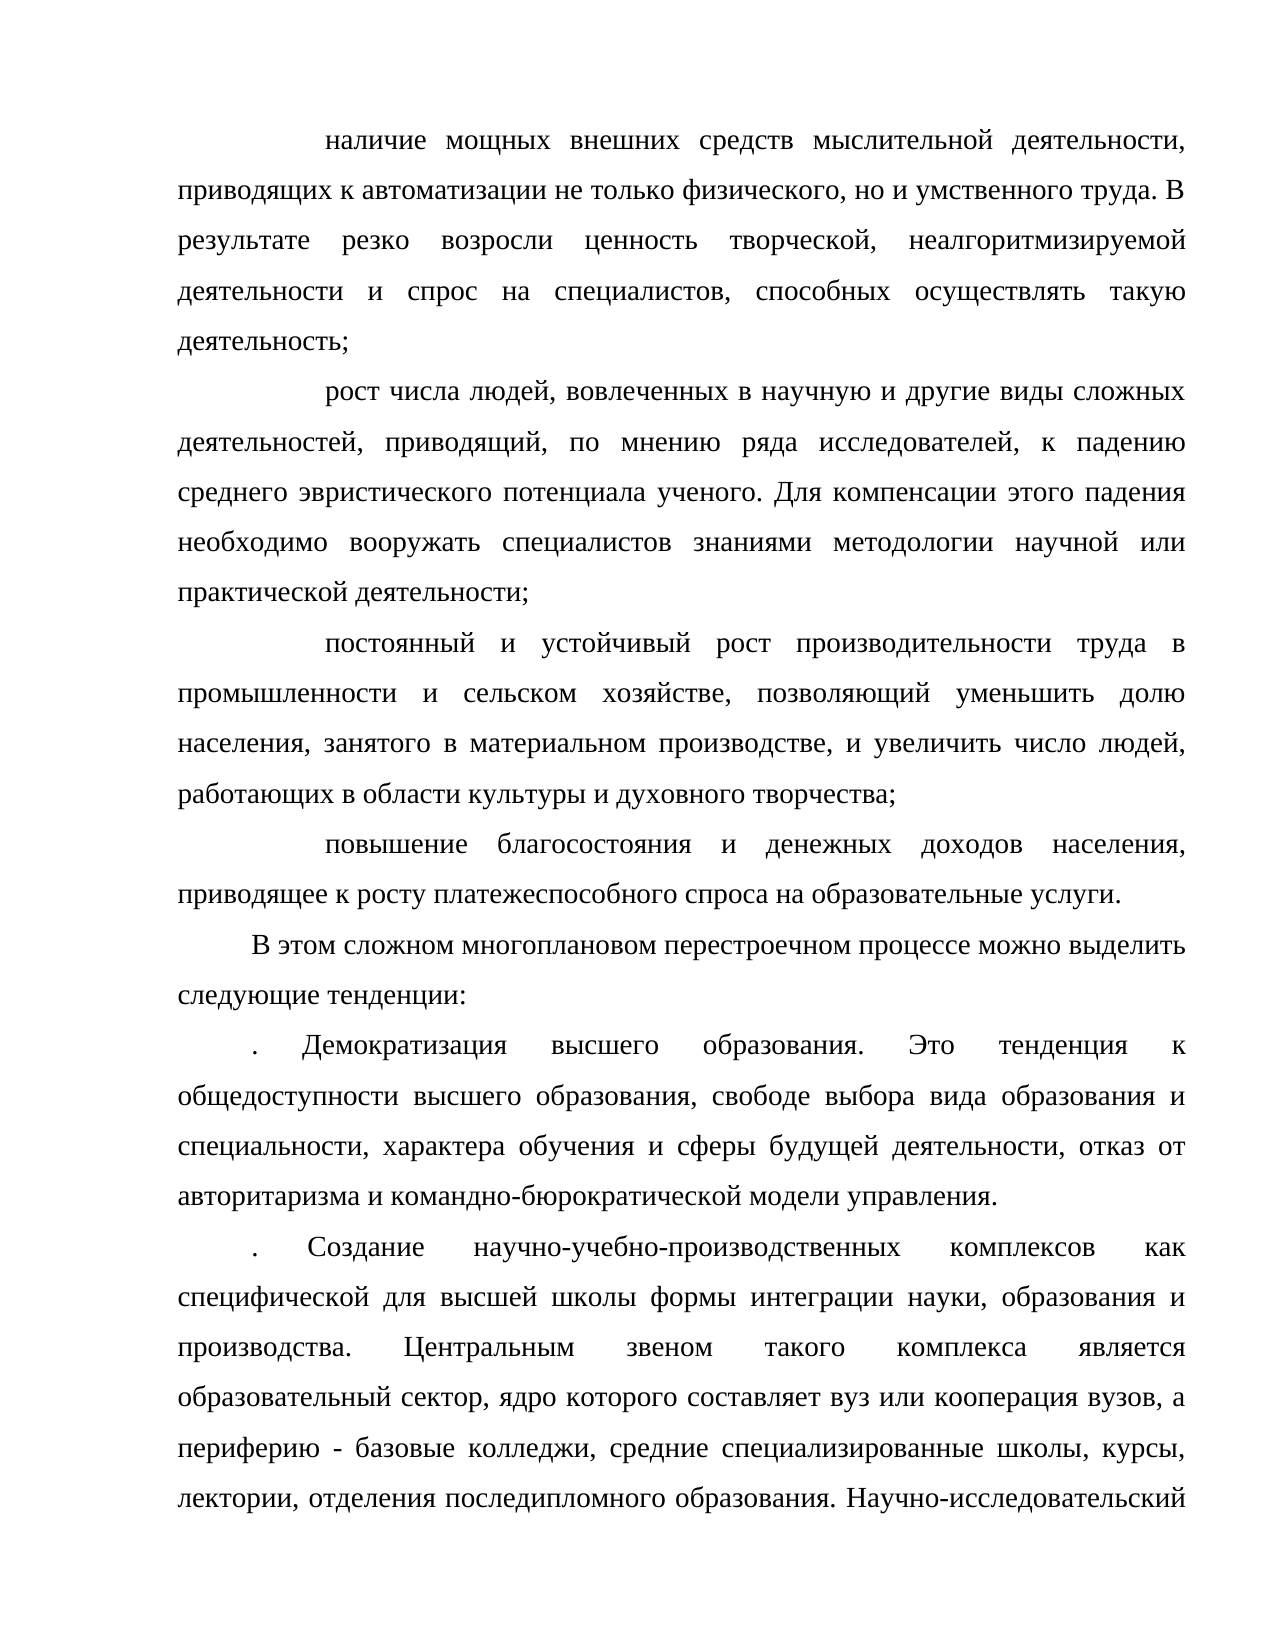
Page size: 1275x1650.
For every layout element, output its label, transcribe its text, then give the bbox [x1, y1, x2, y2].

text  постоянный и устойчивый рост производительности труда в промышленности и сельском хозяйстве, позволяющий уменьшить долю населения, занятого в материальном производстве, и увеличить число людей, работающих в области культуры и духовного творчества; [177, 625, 1186, 809]
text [177, 1229, 1186, 1514]
text  наличие мощных внешних средств мыслительной деятельности, приводящих к автоматизации не только физического, но и умственного труда. В результате резко возросли ценность творческой, неалгоритмизируемой деятельности и спрос на специалистов, способных осуществлять такую деятельность; [177, 122, 1186, 357]
text  рост числа людей, вовлеченных в научную и другие виды сложных деятельностей, приводящий, по мнению ряда исследователей, к падению среднего эвристического потенциала ученого. Для компенсации этого падения необходимо вооружать специалистов знаниями методологии научной или практической деятельности; [177, 373, 1186, 608]
text В этом сложном многоплановом перестроечном процессе можно выделить следующие тенденции: [177, 927, 1186, 1011]
text  повышение благосостояния и денежных доходов населения, приводящее к росту платежеспособного спроса на образовательные услуги. [177, 826, 1186, 910]
text . Демократизация высшего образования. Это тенденция к общедоступности высшего образования, свободе выбора вида образования и специальности, характера обучения и сферы будущей деятельности, отказ от авторитаризма и командно-бюрократической модели управления. [177, 1027, 1186, 1212]
